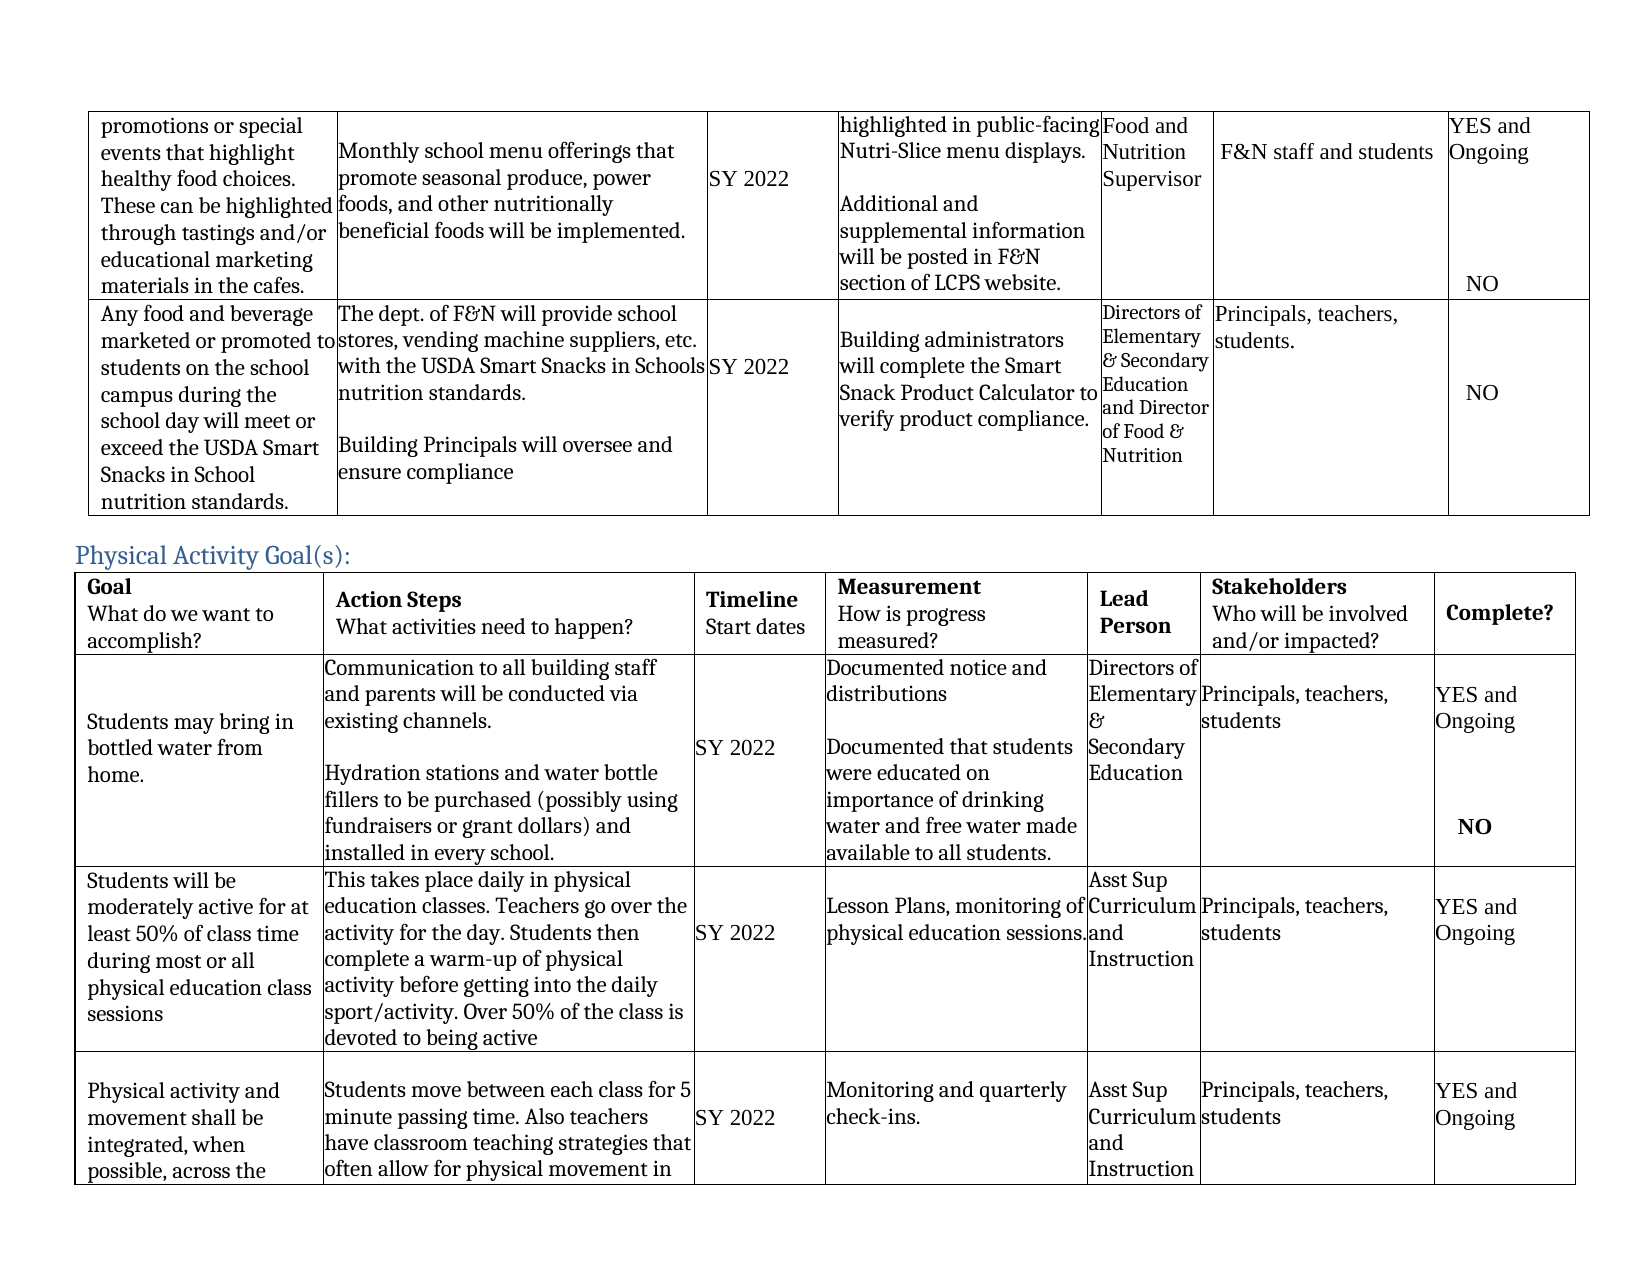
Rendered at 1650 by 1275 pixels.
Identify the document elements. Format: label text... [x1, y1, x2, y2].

table_cell This takes place daily in physical education classes. Teachers go over the activity for the day. Students then complete a warm-up of physical activity before getting into the daily sport/activity. Over 50% of the class is devoted to being active [324, 867, 694, 1051]
table_cell Principals, teachers, students [1201, 867, 1434, 1051]
table_cell SY 2022 [708, 300, 838, 514]
table_cell Lesson Plans, monitoring of physical education sessions. [826, 867, 1087, 1051]
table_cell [338, 112, 707, 299]
table_cell Students may bring in bottled water from home. [76, 655, 323, 866]
table_cell Directors of Elementary & Secondary Education [1088, 655, 1200, 866]
table_header Lead Person [1088, 573, 1200, 654]
table_cell Principals, teachers, students [1201, 655, 1434, 866]
table_header Measurement How is progress measured? [826, 573, 1087, 654]
table_cell Directors of Elementary & Secondary Education and Director of Food & Nutrition [1102, 300, 1213, 514]
table_header Complete? [1435, 573, 1575, 654]
table_cell Principals, teachers, students. [1214, 300, 1448, 514]
table_header Stakeholders Who will be involved and/or impacted? [1201, 573, 1434, 654]
table_cell Any food and beverage marketed or promoted to students on the school campus during the school day will meet or exceed the USDA Smart Snacks in School nutrition standards. [89, 300, 337, 514]
table_cell Asst Sup Curriculum and Instruction [1088, 867, 1200, 1051]
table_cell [324, 1052, 694, 1184]
table_cell Building administrators will complete the Smart Snack Product Calculator to verify product compliance. [839, 300, 1101, 514]
table_cell Documented notice and distributions Documented that students were educated on importance of drinking water and free water made available to all students. [826, 655, 1087, 866]
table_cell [826, 1052, 1087, 1184]
table_cell YES and Ongoing [1435, 1052, 1575, 1184]
table_header Action Steps What activities need to happen? [324, 573, 694, 654]
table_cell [89, 112, 337, 299]
table_cell The dept. of F&N will provide school stores, vending machine suppliers, etc. with the USDA Smart Snacks in Schools nutrition standards. Building Principals will oversee and ensure compliance [338, 300, 707, 514]
table_cell SY 2022 [695, 867, 825, 1051]
table_cell YES and Ongoing NO [1449, 112, 1589, 299]
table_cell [1102, 112, 1213, 299]
table_header Timeline Start dates [695, 573, 825, 654]
subtitle Physical Activity Goal(s): [75, 541, 1575, 572]
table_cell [839, 112, 1101, 299]
table_cell YES and Ongoing [1435, 867, 1575, 1051]
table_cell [1201, 1052, 1434, 1184]
table_cell NO [1449, 300, 1589, 514]
table_header Goal What do we want to accomplish? [76, 573, 323, 654]
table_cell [76, 1052, 323, 1184]
table_cell YES and Ongoing NO [1435, 655, 1575, 866]
table_cell Students will be moderately active for at least 50% of class time during most or all physical education class sessions [76, 867, 323, 1051]
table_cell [1214, 112, 1448, 299]
table_cell SY 2022 [708, 112, 838, 299]
table_cell Communication to all building staff and parents will be conducted via existing channels. Hydration stations and water bottle fillers to be purchased (possibly using fundraisers or grant dollars) and installed in every school. [324, 655, 694, 866]
table_cell SY 2022 [695, 655, 825, 866]
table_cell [1088, 1052, 1200, 1184]
table_cell SY 2022 [695, 1052, 825, 1184]
